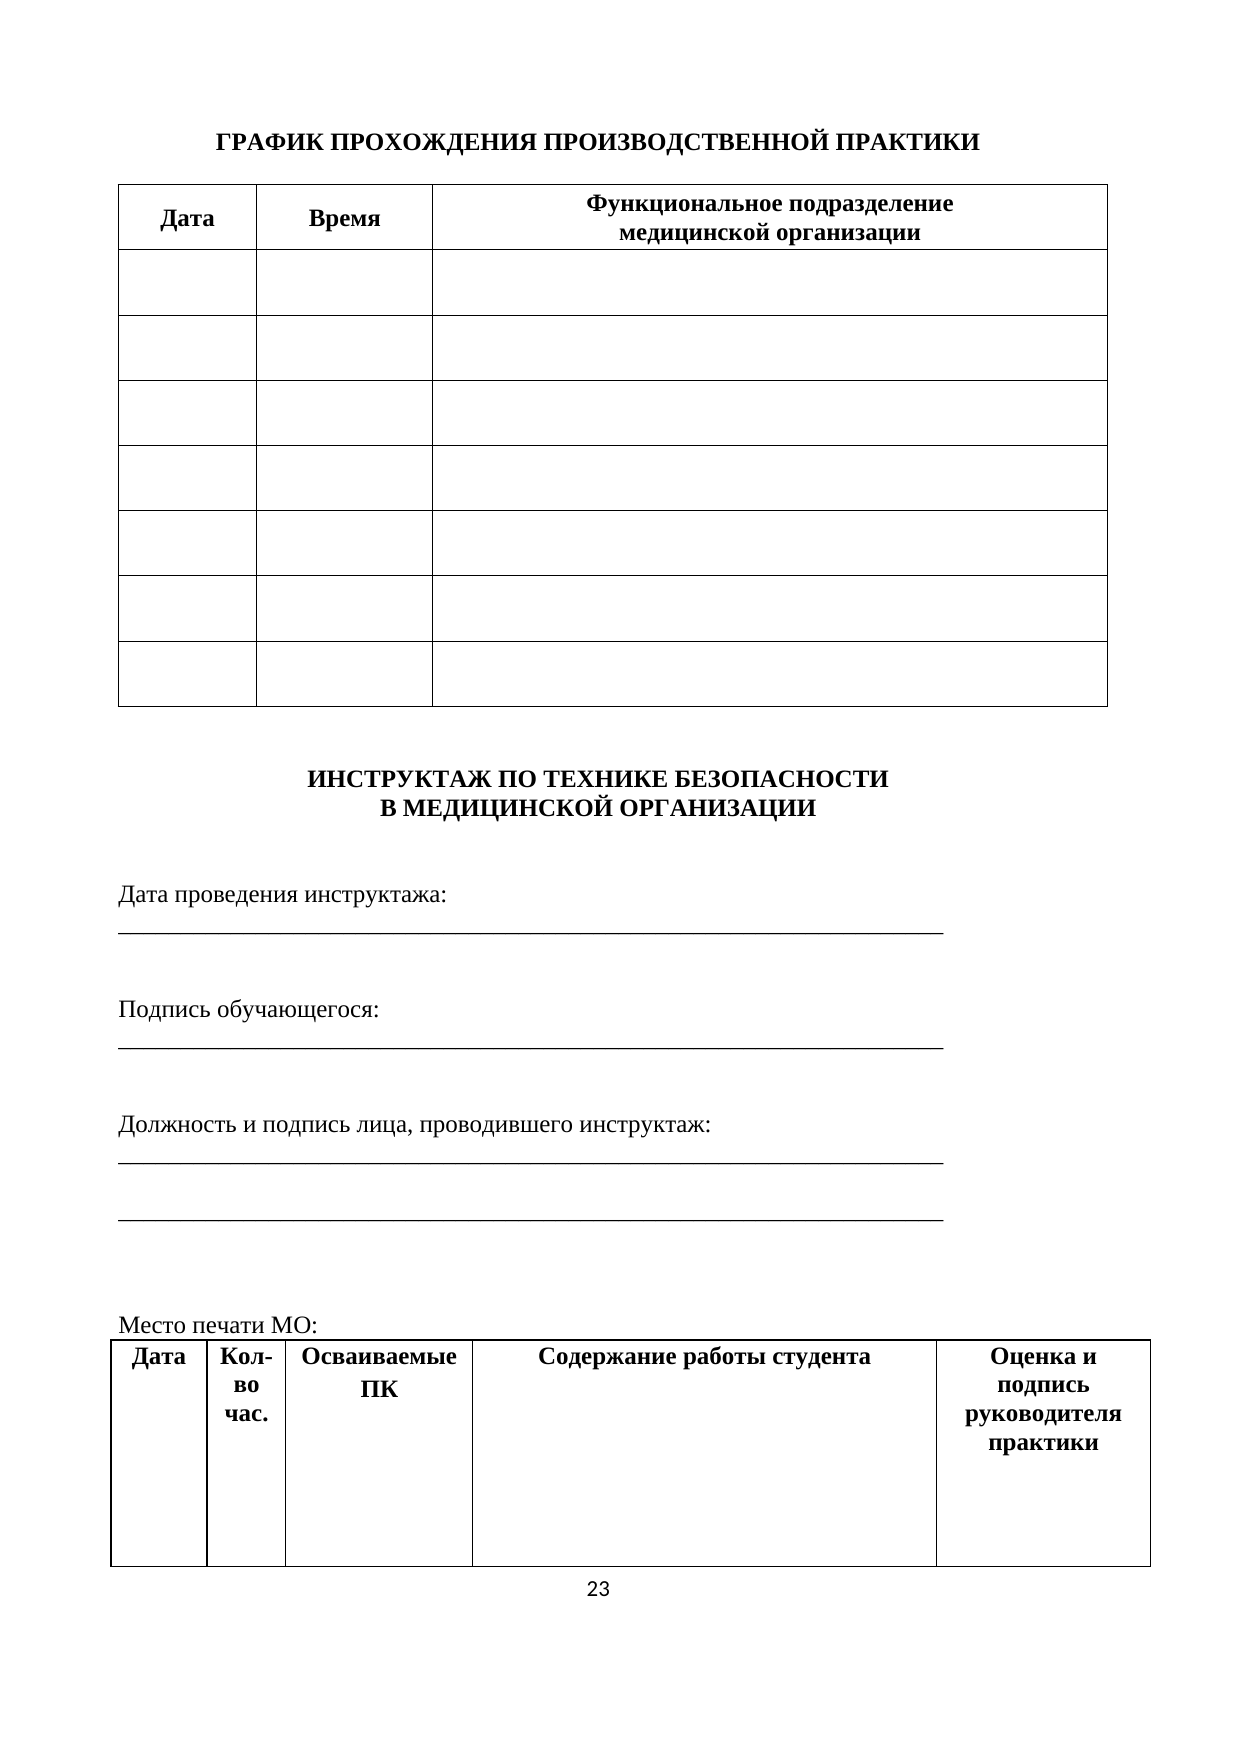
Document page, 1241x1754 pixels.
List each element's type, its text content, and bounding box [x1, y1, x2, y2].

table_cell [257, 576, 432, 641]
text Подпись обучающегося: __________________________________________________________________ [118, 994, 1078, 1052]
subtitle ГРАФИК ПРОХОЖДЕНИЯ ПРОИЗВОДСТВЕННОЙ ПРАКТИКИ [118, 127, 1078, 155]
table_cell [257, 642, 432, 706]
text Место печати МО: [118, 1311, 1078, 1339]
table_cell [433, 511, 1107, 575]
table_header Функциональное подразделение медицинской организации [433, 185, 1107, 249]
table_cell [433, 316, 1107, 380]
table_header Содержание работы студента [473, 1341, 936, 1566]
text Дата проведения инструктажа: __________________________________________________________________ [118, 879, 1078, 937]
table_cell [119, 511, 256, 575]
subtitle ИНСТРУКТАЖ ПО ТЕХНИКЕ БЕЗОПАСНОСТИ [118, 764, 1078, 793]
table_cell [119, 576, 256, 641]
table_cell [257, 381, 432, 445]
table_header Дата [112, 1341, 206, 1566]
table_cell [119, 381, 256, 445]
table_header Дата [119, 185, 256, 249]
text __________________________________________________________________ [118, 1196, 1078, 1224]
table_cell [257, 316, 432, 380]
table_cell [119, 316, 256, 380]
table_cell [257, 511, 432, 575]
table_cell [257, 446, 432, 510]
table_cell [257, 250, 432, 314]
subtitle В МЕДИЦИНСКОЙ ОРГАНИЗАЦИИ [118, 793, 1078, 822]
table_cell [433, 250, 1107, 314]
table_header Оценка и подпись руководителя практики [937, 1341, 1150, 1566]
table_cell [433, 446, 1107, 510]
table_cell [119, 642, 256, 706]
table_header Время [257, 185, 432, 249]
table_cell [433, 381, 1107, 445]
table_header Осваиваемые ПК [286, 1341, 472, 1566]
table_cell [119, 250, 256, 314]
text Должность и подпись лица, проводившего инструктаж: __________________________________________________________________ [118, 1109, 1078, 1167]
table_cell [119, 446, 256, 510]
table_cell [433, 576, 1107, 641]
table_cell [433, 642, 1107, 706]
table_header Кол-во час. [208, 1341, 285, 1566]
